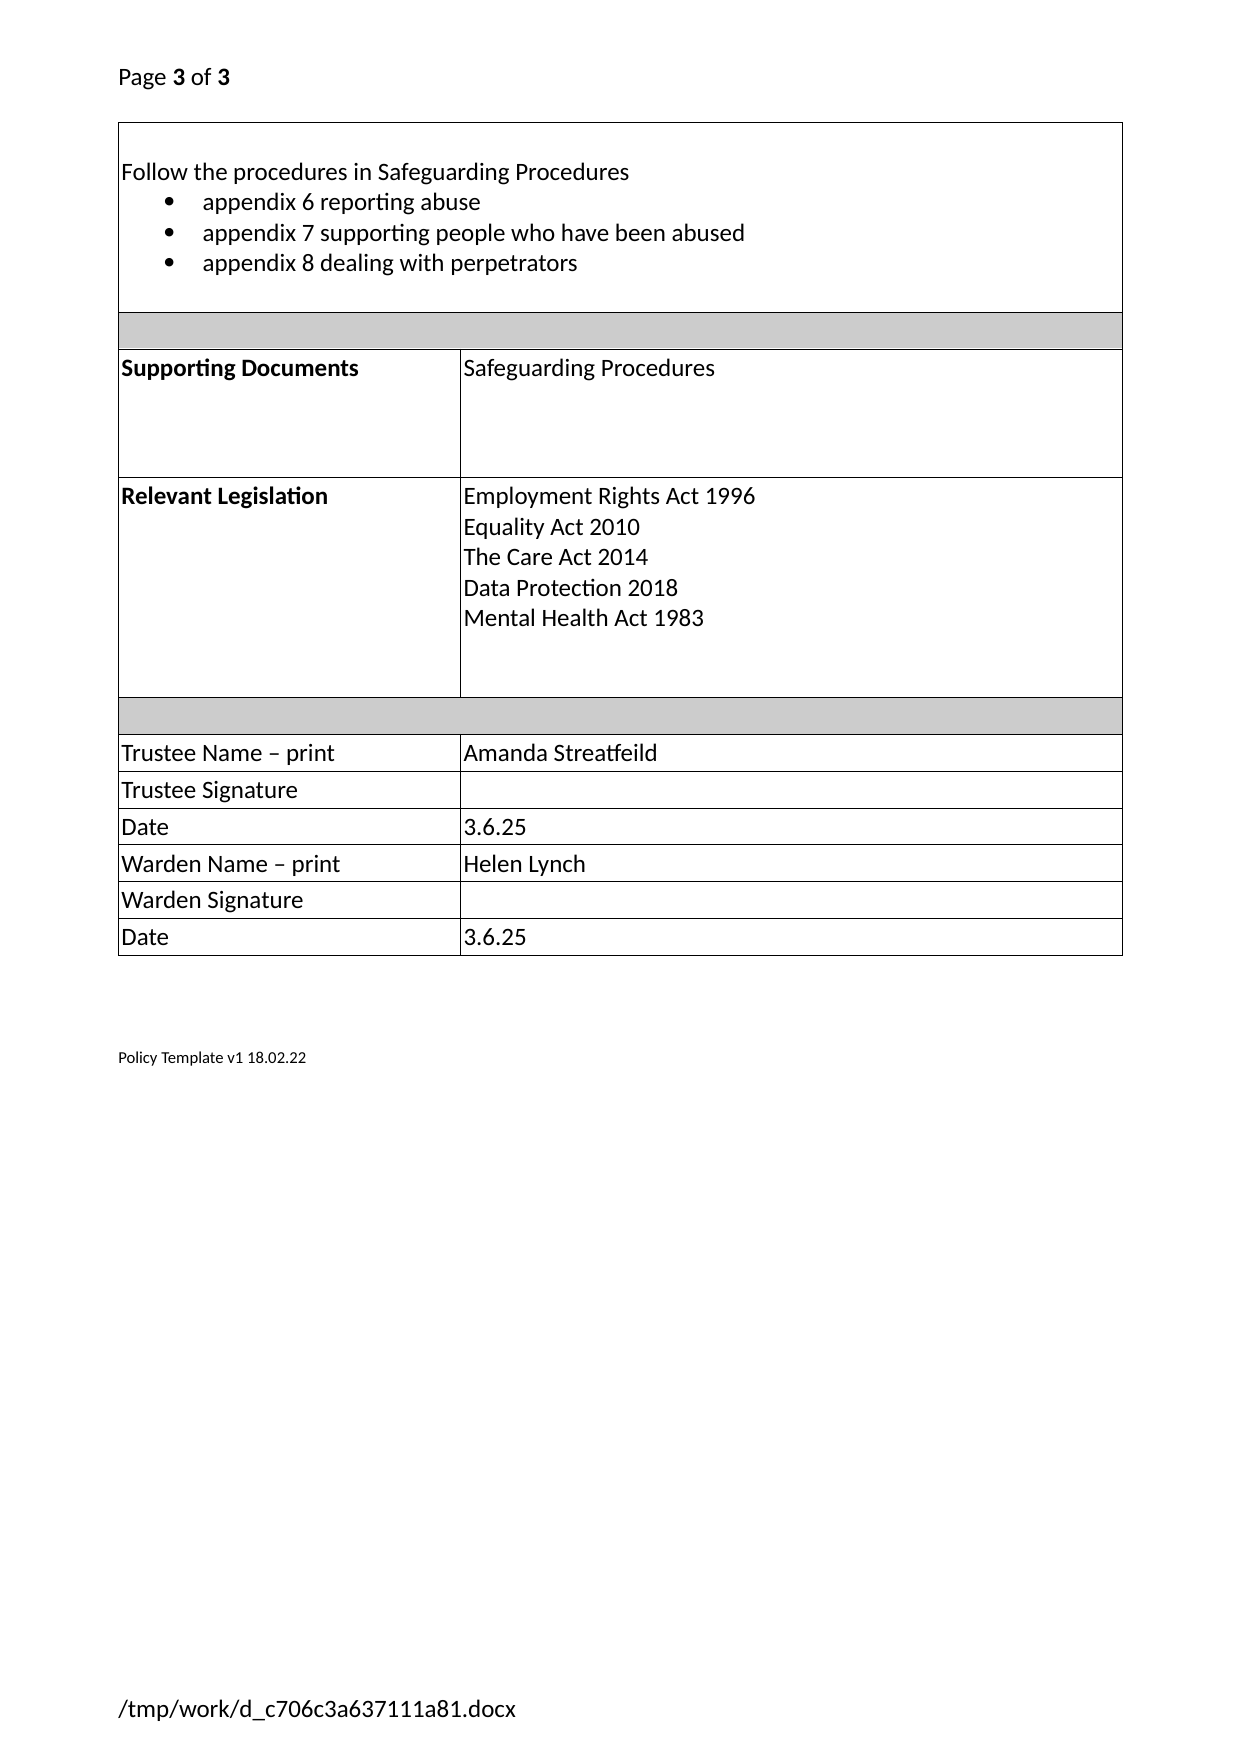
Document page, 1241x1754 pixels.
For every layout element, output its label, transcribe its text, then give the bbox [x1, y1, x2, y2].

table_cell Safeguarding Procedures [461, 350, 1122, 477]
table_cell [119, 698, 1122, 734]
table_cell [461, 772, 1122, 807]
table_cell Relevant Legislation [119, 478, 460, 697]
table_cell Amanda Streatfeild [461, 735, 1122, 771]
table_cell [461, 882, 1122, 918]
table_cell Warden Name – print [119, 845, 460, 881]
table_cell Supporting Documents [119, 350, 460, 477]
table_cell Trustee Signature [119, 772, 460, 807]
table_cell Warden Signature [119, 882, 460, 918]
text Policy Template v1 18.02.22 [118, 1047, 1122, 1067]
table_cell Employment Rights Act 1996 Equality Act 2010 The Care Act 2014 Data Protection 2018 Mental Health Act 1983 [461, 478, 1122, 697]
table_cell Date [119, 809, 460, 844]
table_cell 3.6.25 [461, 919, 1122, 955]
table_cell Date [119, 919, 460, 955]
table_cell Trustee Name – print [119, 735, 460, 771]
table_cell Helen Lynch [461, 845, 1122, 881]
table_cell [119, 123, 1122, 312]
table_cell [119, 313, 1122, 348]
table_cell 3.6.25 [461, 809, 1122, 844]
